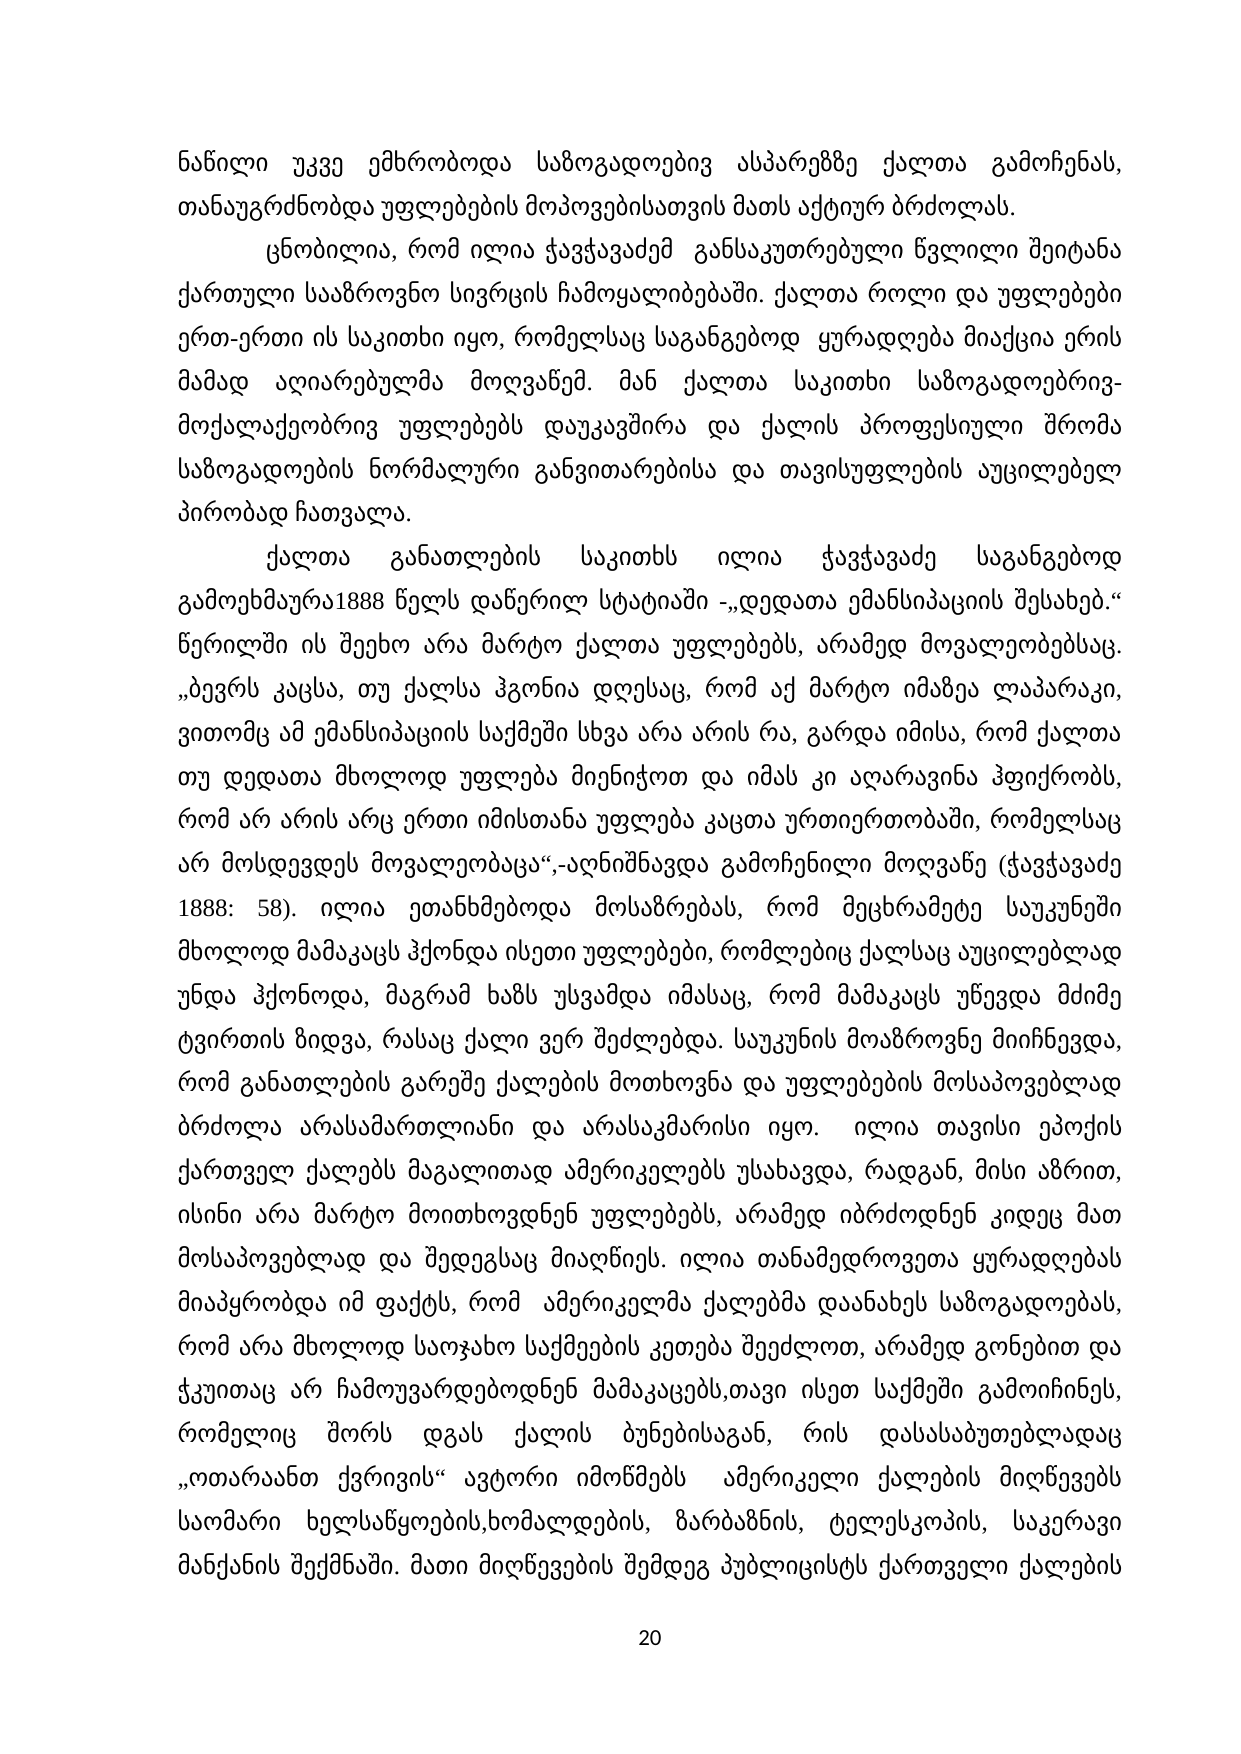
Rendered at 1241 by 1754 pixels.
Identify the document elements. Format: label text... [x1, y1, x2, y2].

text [177, 148, 1122, 221]
text ცნობილია, რომ ილია ჭავჭავაძემ განსაკუთრებული წვლილი შეიტანა ქართული სააზროვნო სივრცის ჩამოყალიბებაში. ქალთა როლი და უფლებები ერთ-ერთი ის საკითხი იყო, რომელსაც საგანგებოდ ყურადღება მიაქცია ერის მამად აღიარებულმა მოღვაწემ. მან ქალთა საკითხი საზოგადოებრივ-მოქალაქეობრივ უფლებებს დაუკავშირა და ქალის პროფესიული შრომა საზოგადოების ნორმალური განვითარებისა და თავისუფლების აუცილებელ პირობად ჩათვალა. [177, 235, 1122, 528]
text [177, 542, 1122, 1580]
